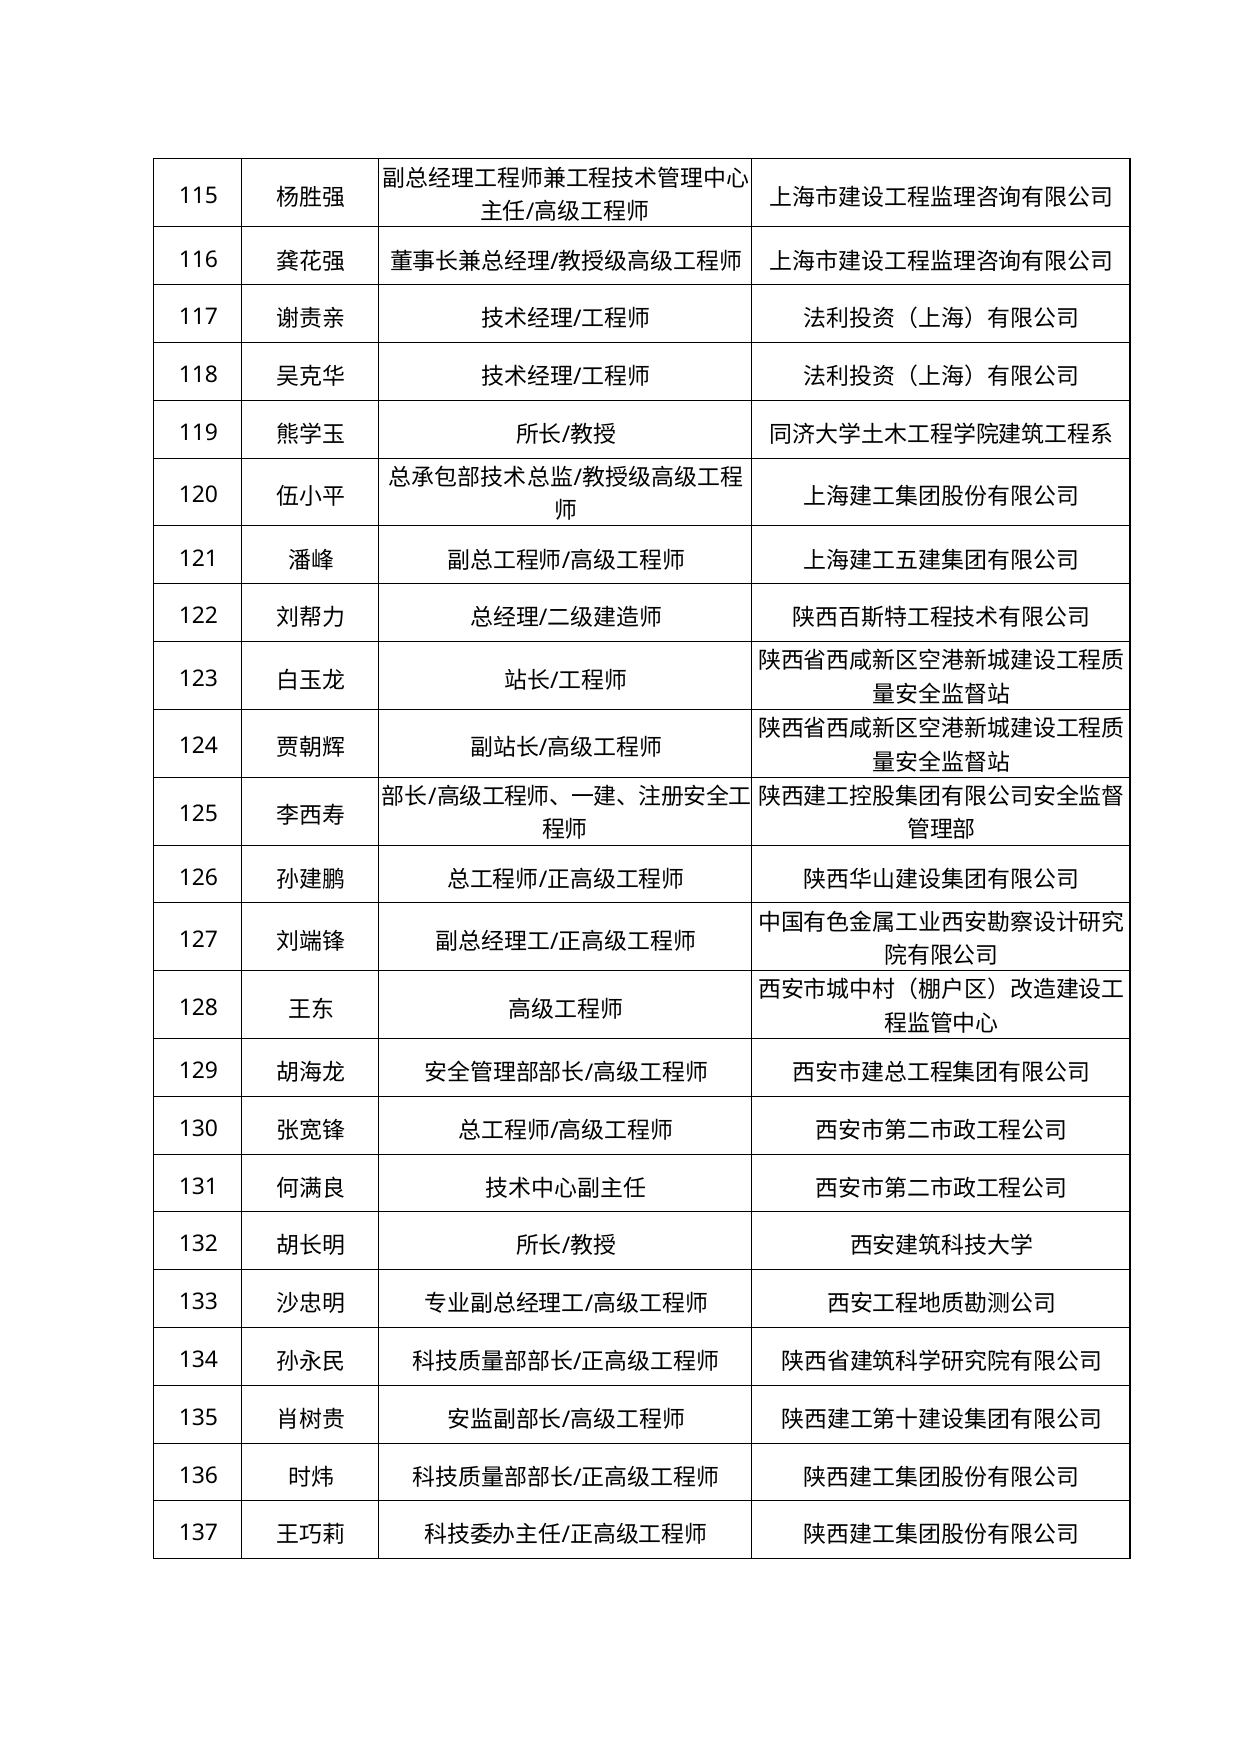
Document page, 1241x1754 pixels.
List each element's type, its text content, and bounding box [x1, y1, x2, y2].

table_cell 王东 [242, 971, 378, 1038]
table_cell 总承包部技术总监/教授级高级工程师 [379, 459, 751, 525]
table_cell 熊学玉 [242, 401, 378, 457]
table_cell 时炜 [242, 1444, 378, 1500]
table_cell 贾朝辉 [242, 710, 378, 777]
table_cell 陕西百斯特工程技术有限公司 [752, 584, 1129, 641]
table_cell 杨胜强 [242, 159, 378, 226]
table_cell 所长/教授 [379, 401, 751, 457]
table_cell 胡海龙 [242, 1039, 378, 1096]
table_cell 站长/工程师 [379, 642, 751, 709]
table_cell 西安市第二市政工程公司 [752, 1155, 1129, 1211]
table_cell 西安市城中村（棚户区）改造建设工程监管中心 [752, 971, 1129, 1038]
table_cell 专业副总经理工/高级工程师 [379, 1270, 751, 1327]
table_cell 所长/教授 [379, 1212, 751, 1269]
table_cell 副总经理工/正高级工程师 [379, 903, 751, 970]
table_cell 伍小平 [242, 459, 378, 525]
table_cell 136 [154, 1444, 241, 1500]
table_cell 上海市建设工程监理咨询有限公司 [752, 227, 1129, 284]
table_cell 何满良 [242, 1155, 378, 1211]
table_cell 134 [154, 1328, 241, 1385]
table_cell 135 [154, 1386, 241, 1442]
table_cell 126 [154, 846, 241, 902]
table_cell 123 [154, 642, 241, 709]
table_cell 孙永民 [242, 1328, 378, 1385]
table_cell 陕西省建筑科学研究院有限公司 [752, 1328, 1129, 1385]
table_cell 陕西建工第十建设集团有限公司 [752, 1386, 1129, 1442]
table_cell 119 [154, 401, 241, 457]
table_cell 胡长明 [242, 1212, 378, 1269]
table_cell 总工程师/高级工程师 [379, 1097, 751, 1153]
table_cell 安全管理部部长/高级工程师 [379, 1039, 751, 1096]
table_cell 上海市建设工程监理咨询有限公司 [752, 159, 1129, 226]
table_cell 137 [154, 1501, 241, 1558]
table_cell 132 [154, 1212, 241, 1269]
table_cell 王巧莉 [242, 1501, 378, 1558]
table_cell 117 [154, 285, 241, 342]
table_cell 130 [154, 1097, 241, 1153]
table_cell 115 [154, 159, 241, 226]
table_cell 129 [154, 1039, 241, 1096]
table_cell 法利投资（上海）有限公司 [752, 343, 1129, 400]
table_cell 131 [154, 1155, 241, 1211]
table_cell 部长/高级工程师、一建、注册安全工程师 [379, 778, 751, 844]
table_cell 陕西省西咸新区空港新城建设工程质量安全监督站 [752, 710, 1129, 777]
table_cell 上海建工集团股份有限公司 [752, 459, 1129, 525]
table_cell 上海建工五建集团有限公司 [752, 526, 1129, 583]
table_cell 121 [154, 526, 241, 583]
table_cell 西安工程地质勘测公司 [752, 1270, 1129, 1327]
table_cell 刘帮力 [242, 584, 378, 641]
table_cell 科技委办主任/正高级工程师 [379, 1501, 751, 1558]
table_cell 陕西建工控股集团有限公司安全监督管理部 [752, 778, 1129, 844]
table_cell 龚花强 [242, 227, 378, 284]
table_cell 总经理/二级建造师 [379, 584, 751, 641]
table_cell 118 [154, 343, 241, 400]
table_cell 技术中心副主任 [379, 1155, 751, 1211]
table_cell 西安市第二市政工程公司 [752, 1097, 1129, 1153]
table_cell 陕西省西咸新区空港新城建设工程质量安全监督站 [752, 642, 1129, 709]
table_cell 法利投资（上海）有限公司 [752, 285, 1129, 342]
table_cell 副站长/高级工程师 [379, 710, 751, 777]
table_cell 安监副部长/高级工程师 [379, 1386, 751, 1442]
table_cell 肖树贵 [242, 1386, 378, 1442]
table_cell 陕西华山建设集团有限公司 [752, 846, 1129, 902]
table_cell 副总工程师/高级工程师 [379, 526, 751, 583]
table_cell 技术经理/工程师 [379, 285, 751, 342]
table_cell 122 [154, 584, 241, 641]
table_cell 沙忠明 [242, 1270, 378, 1327]
table_cell 技术经理/工程师 [379, 343, 751, 400]
table_cell 西安市建总工程集团有限公司 [752, 1039, 1129, 1096]
table_cell 120 [154, 459, 241, 525]
table_cell 科技质量部部长/正高级工程师 [379, 1444, 751, 1500]
table_cell 刘端锋 [242, 903, 378, 970]
table_cell 吴克华 [242, 343, 378, 400]
table_cell 李西寿 [242, 778, 378, 844]
table_cell 中国有色金属工业西安勘察设计研究院有限公司 [752, 903, 1129, 970]
table_cell 陕西建工集团股份有限公司 [752, 1444, 1129, 1500]
table_cell 科技质量部部长/正高级工程师 [379, 1328, 751, 1385]
table_cell 同济大学土木工程学院建筑工程系 [752, 401, 1129, 457]
table_cell 133 [154, 1270, 241, 1327]
table_cell 孙建鹏 [242, 846, 378, 902]
table_cell 张宽锋 [242, 1097, 378, 1153]
table_cell 潘峰 [242, 526, 378, 583]
table_cell 董事长兼总经理/教授级高级工程师 [379, 227, 751, 284]
table_cell 125 [154, 778, 241, 844]
table_cell 陕西建工集团股份有限公司 [752, 1501, 1129, 1558]
table_cell 127 [154, 903, 241, 970]
table_cell 白玉龙 [242, 642, 378, 709]
table_cell 西安建筑科技大学 [752, 1212, 1129, 1269]
table_cell 总工程师/正高级工程师 [379, 846, 751, 902]
table_cell 高级工程师 [379, 971, 751, 1038]
table_cell 128 [154, 971, 241, 1038]
table_cell 116 [154, 227, 241, 284]
table_cell 124 [154, 710, 241, 777]
table_cell 副总经理工程师兼工程技术管理中心主任/高级工程师 [379, 159, 751, 226]
table_cell 谢责亲 [242, 285, 378, 342]
